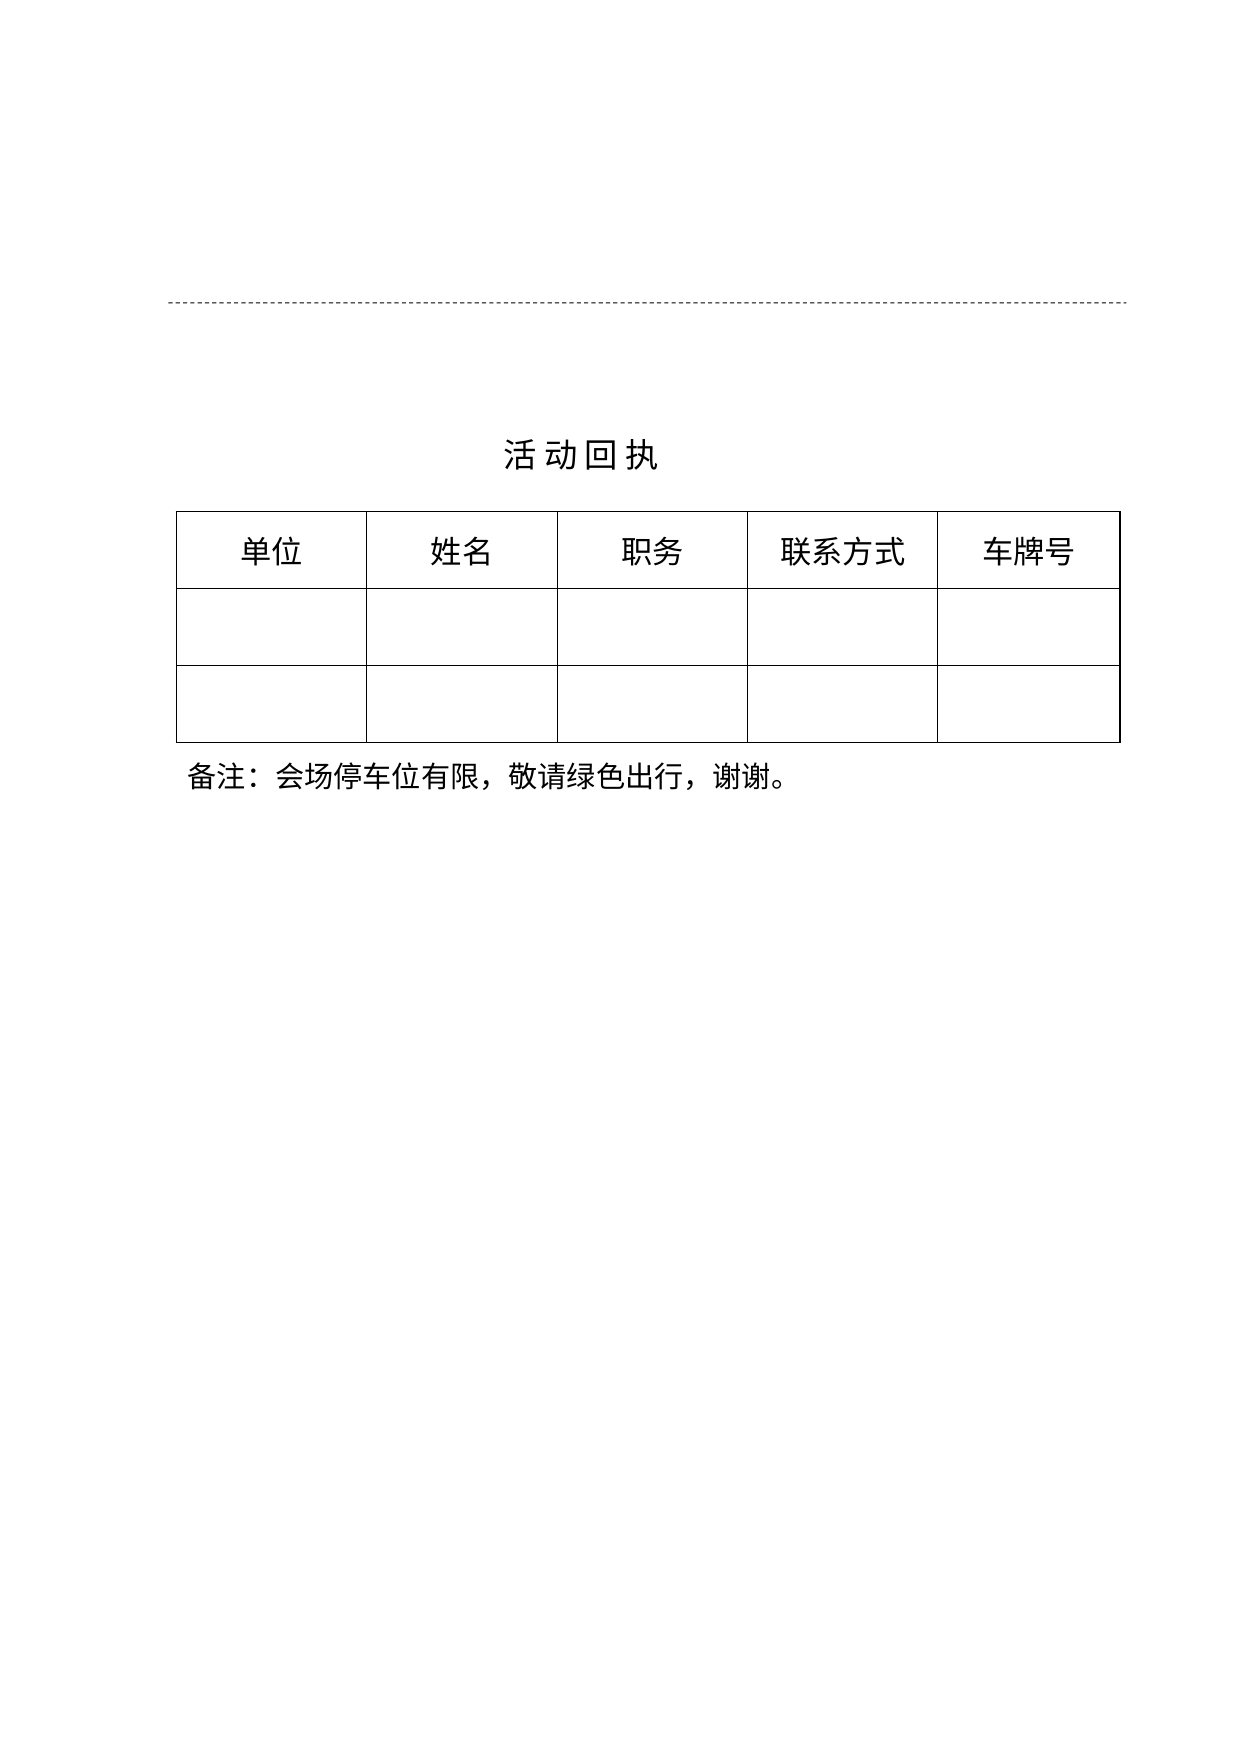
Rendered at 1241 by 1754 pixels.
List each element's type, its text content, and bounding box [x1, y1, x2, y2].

table_cell [367, 666, 557, 742]
table_cell [177, 666, 366, 742]
table_cell [558, 666, 747, 742]
table_header 职务 [558, 512, 747, 588]
table_cell [367, 589, 557, 665]
text 活 动 回 执 [187, 421, 878, 486]
table_cell [938, 589, 1119, 665]
table_header 姓名 [367, 512, 557, 588]
table_cell [938, 666, 1119, 742]
table_header 联系方式 [748, 512, 937, 588]
table_header 单位 [177, 512, 366, 588]
text 备注：会场停车位有限，敬请绿色出行，谢谢。 [187, 743, 1053, 808]
table_cell [748, 589, 937, 665]
table_cell [558, 589, 747, 665]
table_cell [177, 589, 366, 665]
table_header 车牌号 [938, 512, 1119, 588]
table_cell [748, 666, 937, 742]
